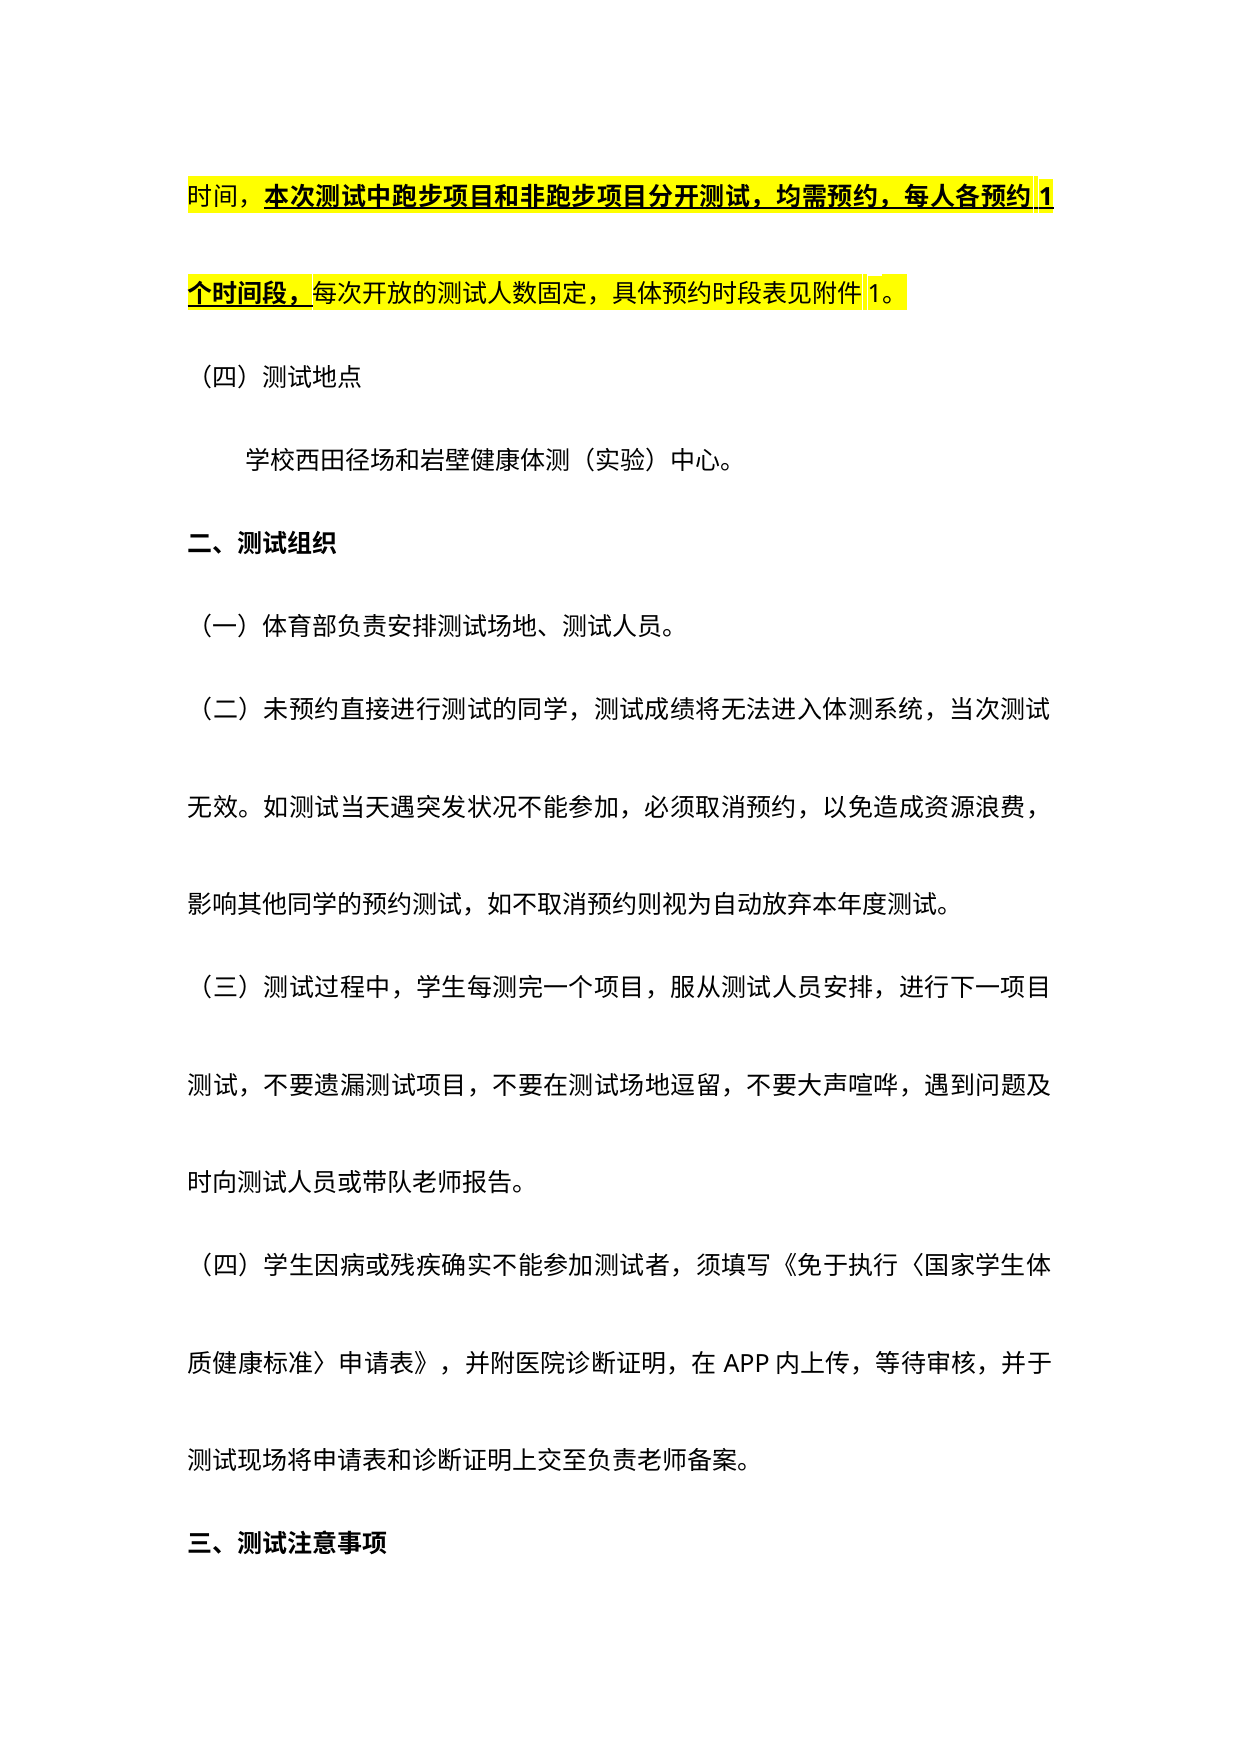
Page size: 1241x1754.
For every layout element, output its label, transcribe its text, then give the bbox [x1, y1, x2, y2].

text 学校西田径场和岩壁健康体测（实验）中心。 [187, 426, 1053, 491]
text （四）测试地点 [187, 343, 1053, 408]
text （四）学生因病或残疾确实不能参加测试者，须填写《免于执行〈国家学生体质健康标准〉申请表》，并附医院诊断证明，在APP内上传，等待审核，并于测试现场将申请表和诊断证明上交至负责老师备案。 [187, 1231, 1053, 1491]
text 三、测试注意事项 [187, 1509, 1053, 1574]
text 二、测试组织 [187, 509, 1053, 574]
text （二）未预约直接进行测试的同学，测试成绩将无法进入体测系统，当次测试无效。如测试当天遇突发状况不能参加，必须取消预约，以免造成资源浪费，影响其他同学的预约测试，如不取消预约则视为自动放弃本年度测试。 [187, 675, 1053, 935]
text （三）测试过程中，学生每测完一个项目，服从测试人员安排，进行下一项目测试，不要遗漏测试项目，不要在测试场地逗留，不要大声喧哗，遇到问题及时向测试人员或带队老师报告。 [187, 953, 1053, 1213]
text （一）体育部负责安排测试场地、测试人员。 [187, 592, 1053, 657]
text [187, 162, 1053, 324]
